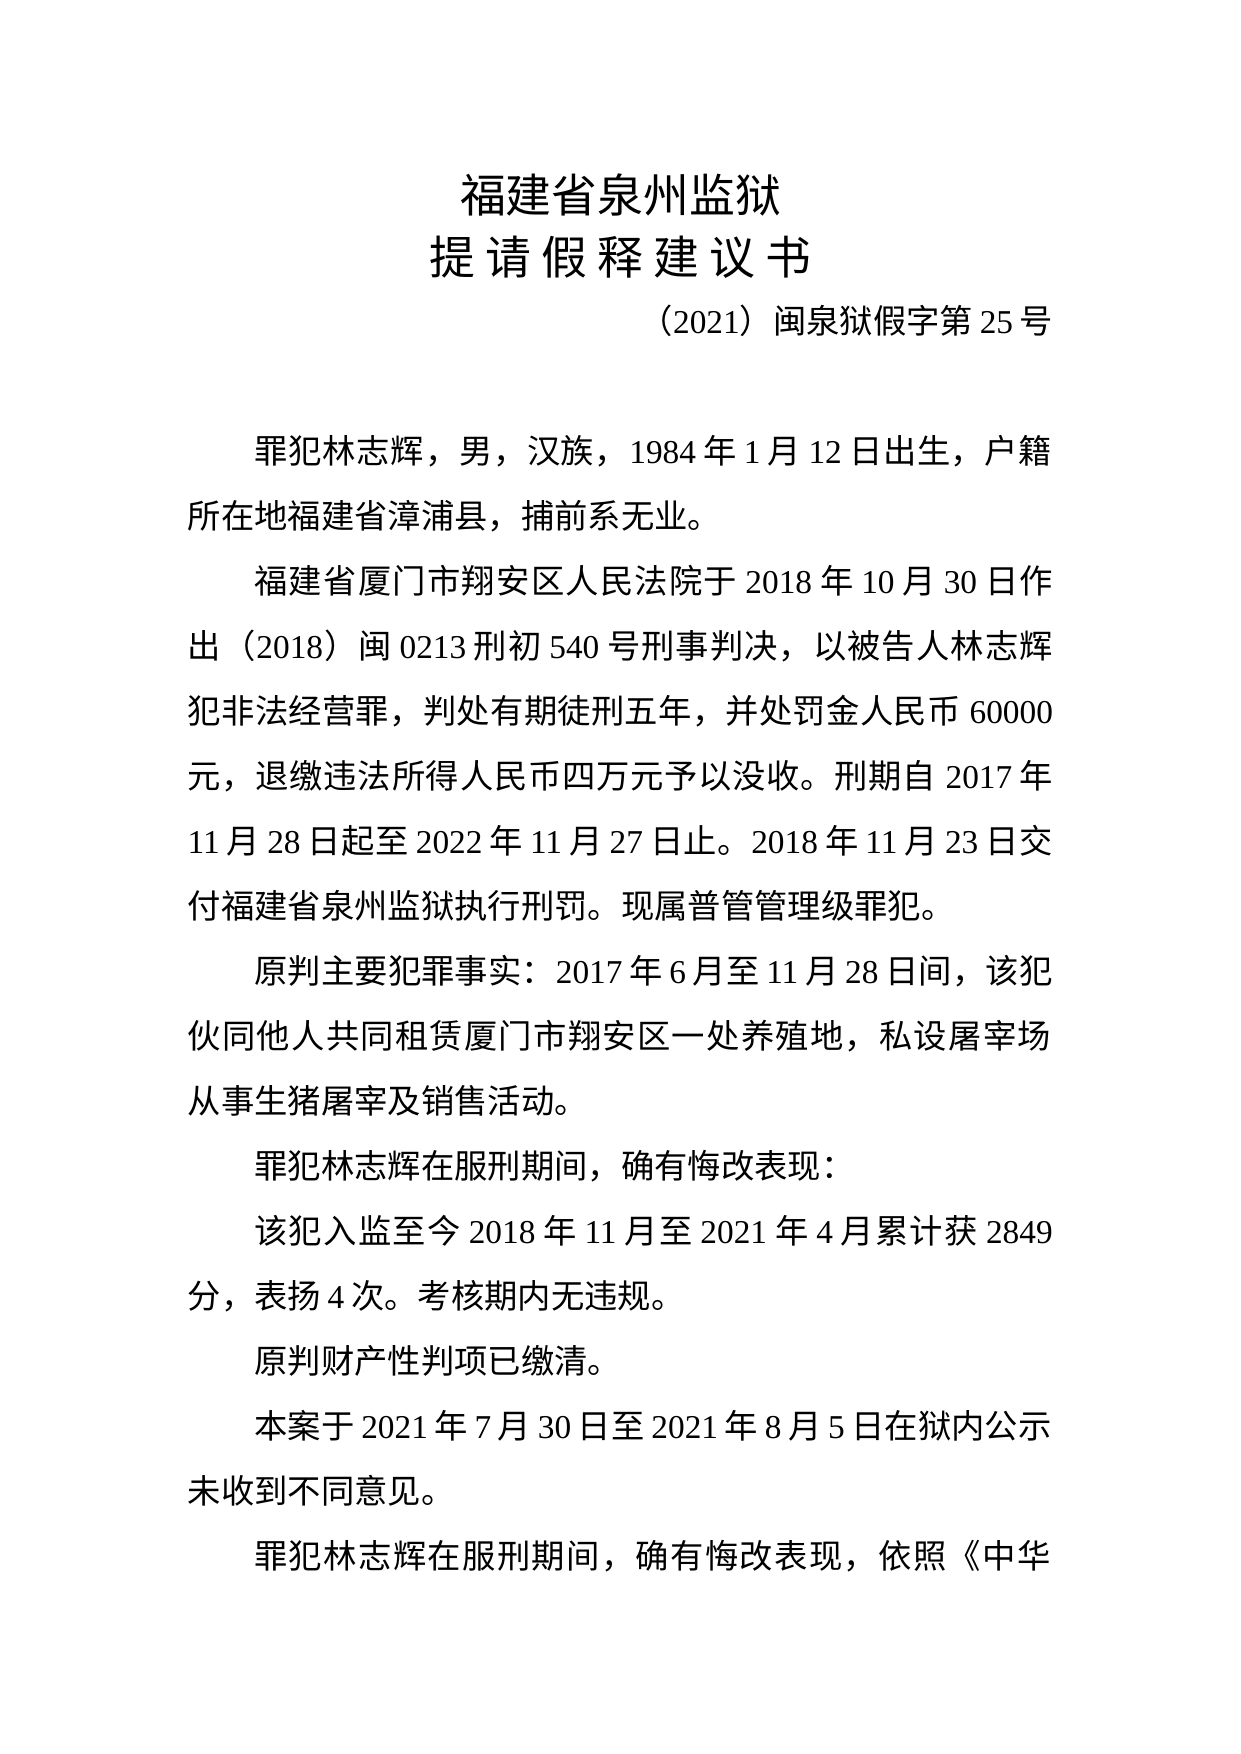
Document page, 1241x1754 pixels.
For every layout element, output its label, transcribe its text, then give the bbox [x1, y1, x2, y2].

text 罪犯林志辉在服刑期间，确有悔改表现： [187, 1132, 1053, 1197]
text 提 请 假 释 建 议 书 [187, 224, 1053, 287]
text 福建省泉州监狱 [187, 162, 1053, 224]
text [187, 1522, 1053, 1587]
text 原判财产性判项已缴清。 [187, 1327, 1053, 1392]
text 该犯入监至今2018年11月至2021年4月累计获2849分，表扬4次。考核期内无违规。 [187, 1197, 1053, 1327]
text 福建省厦门市翔安区人民法院于2018年10月30日作出（2018）闽0213刑初540号刑事判决，以被告人林志辉犯非法经营罪，判处有期徒刑五年，并处罚金人民币60000元，退缴违法所得人民币四万元予以没收。刑期自2017年11月28日起至2022年11月27日止。2018年11月23日交付福建省泉州监狱执行刑罚。现属普管管理级罪犯。 [187, 547, 1053, 937]
text 罪犯林志辉，男，汉族，1984年1月12日出生，户籍所在地福建省漳浦县，捕前系无业。 [187, 417, 1053, 547]
text 本案于2021年7月30日至2021年8月5日在狱内公示未收到不同意见。 [187, 1392, 1053, 1522]
text （2021）闽泉狱假字第25号 [187, 287, 1053, 352]
text 原判主要犯罪事实：2017年6月至11月28日间，该犯伙同他人共同租赁厦门市翔安区一处养殖地，私设屠宰场从事生猪屠宰及销售活动。 [187, 937, 1053, 1132]
